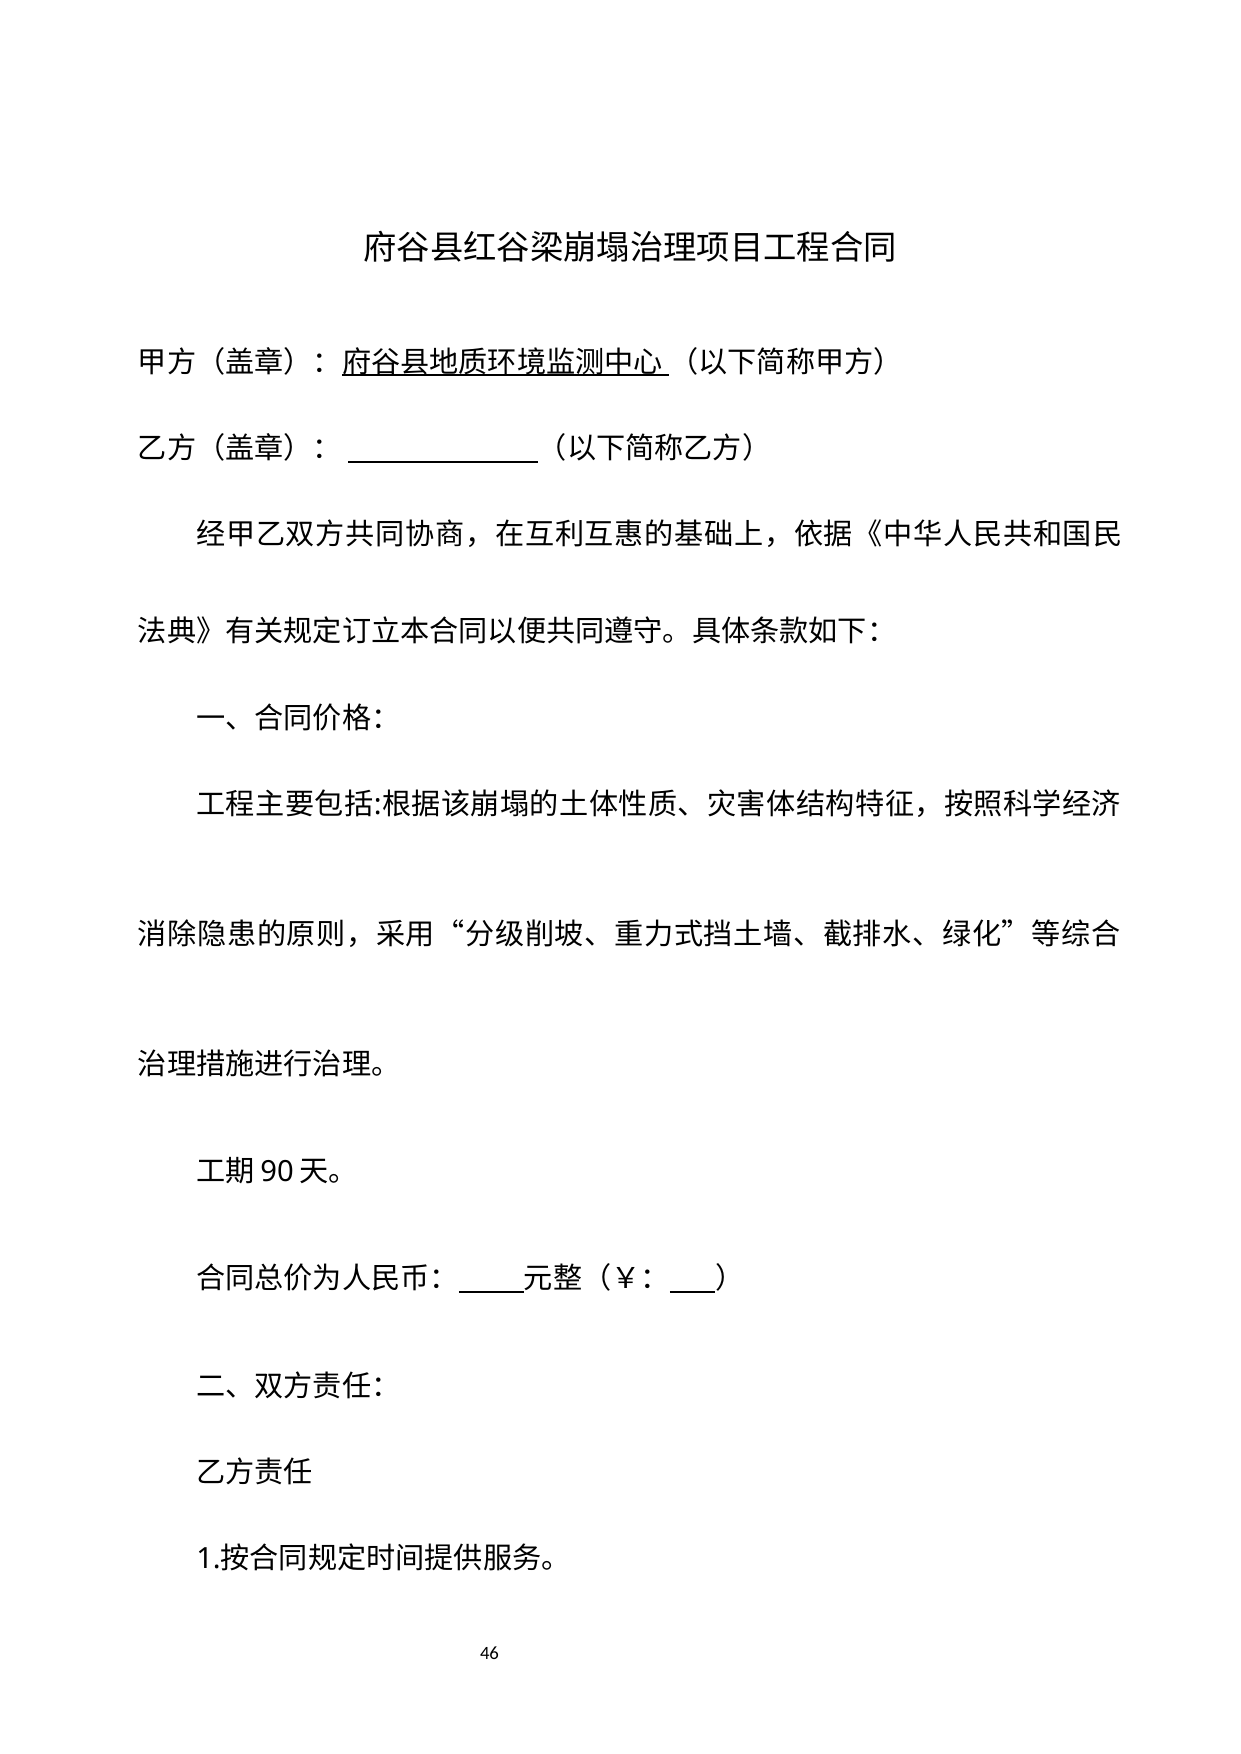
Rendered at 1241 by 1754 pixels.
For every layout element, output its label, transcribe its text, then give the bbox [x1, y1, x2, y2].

text 工程主要包括:根据该崩塌的土体性质、灾害体结构特征，按照科学经济消除隐患的原则，采用“分级削坡、重力式挡土墙、截排水、绿化”等综合治理措施进行治理。 [138, 769, 1122, 1094]
text 一、合同价格： [138, 683, 1122, 748]
text 经甲乙双方共同协商，在互利互惠的基础上，依据《中华人民共和国民法典》有关规定订立本合同以便共同遵守。具体条款如下： [138, 499, 1122, 662]
text 乙方责任 [138, 1437, 1122, 1502]
text 1.按合同规定时间提供服务。 [138, 1523, 1122, 1588]
text 工期90天。 [138, 1136, 1122, 1201]
text 合同总价为人民币： 元整（￥： ） [138, 1244, 1122, 1309]
text 二、双方责任： [138, 1351, 1122, 1416]
text 甲方（盖章）：府谷县地质环境监测中心 （以下简称甲方） [138, 327, 1122, 392]
text 乙方（盖章）： （以下简称乙方） [138, 413, 1122, 478]
text 府谷县红谷梁崩塌治理项目工程合同 [138, 213, 1122, 278]
